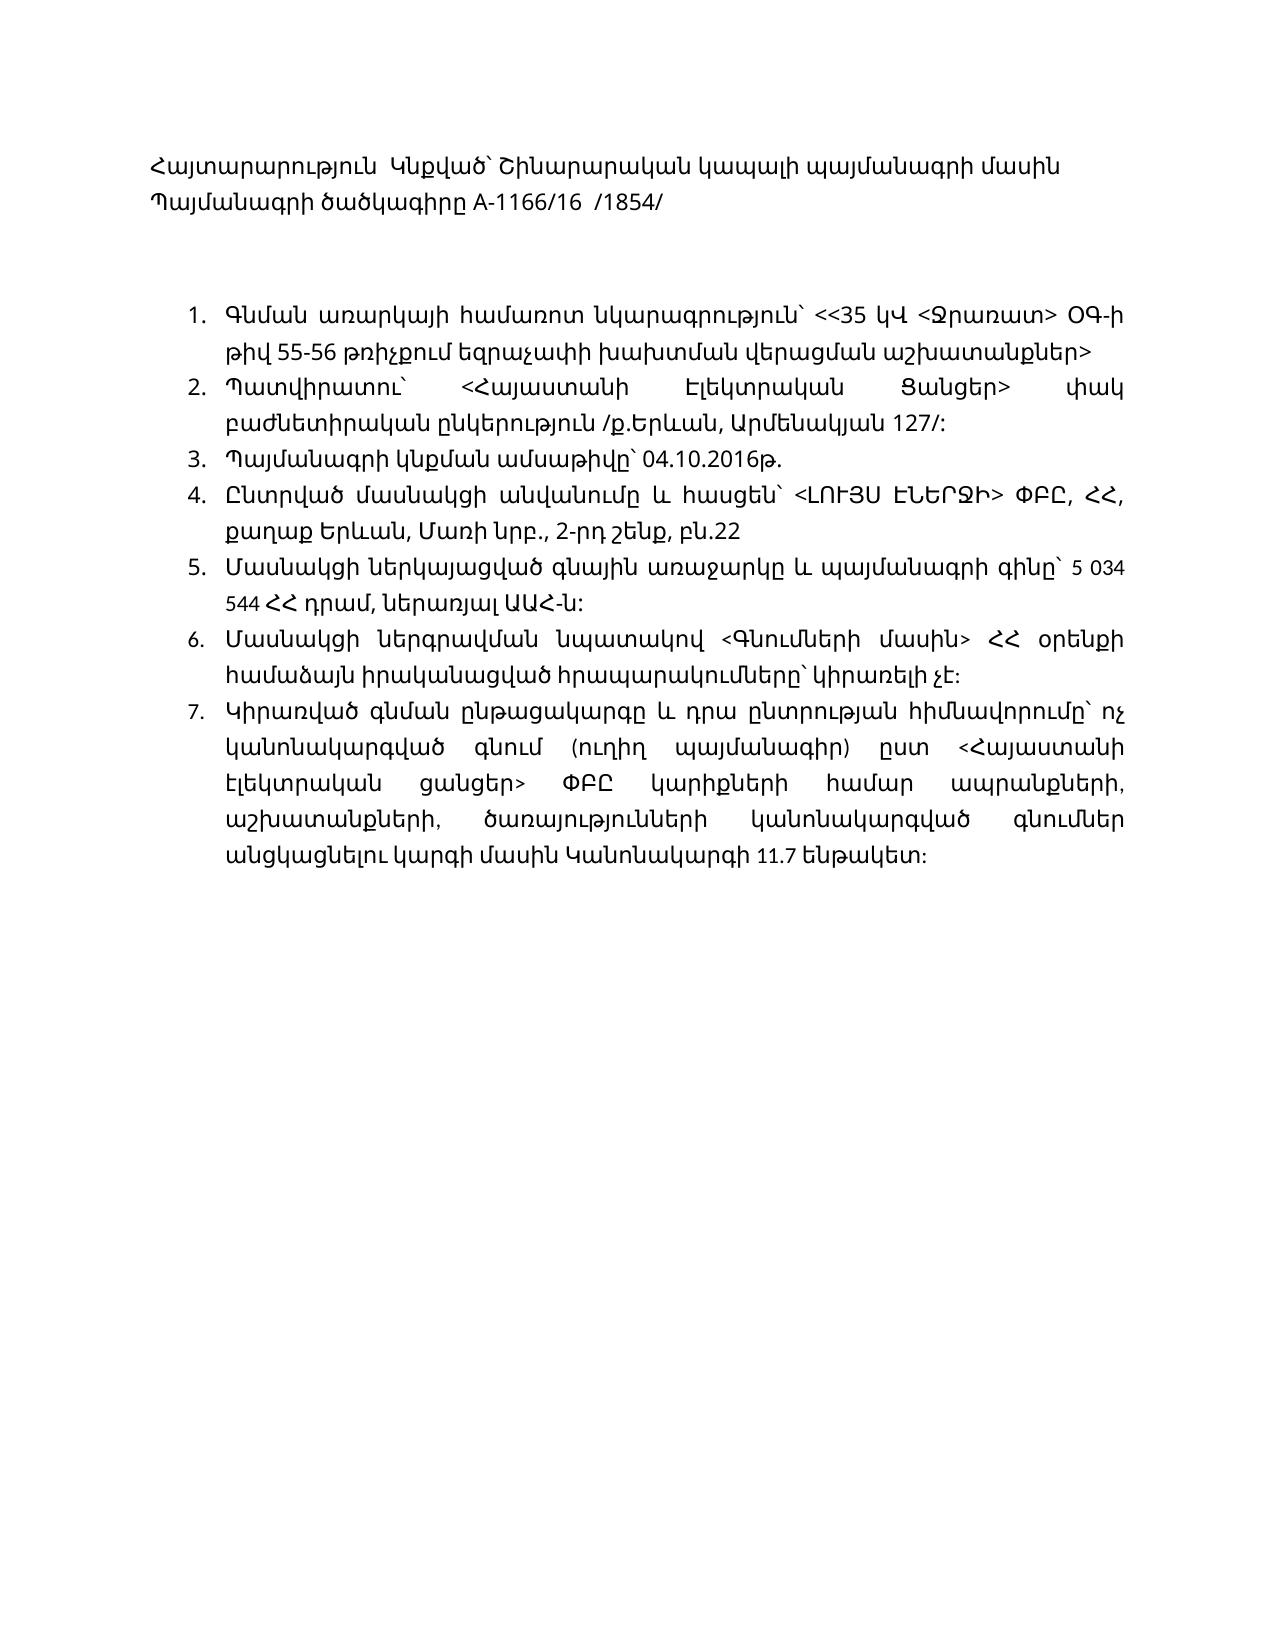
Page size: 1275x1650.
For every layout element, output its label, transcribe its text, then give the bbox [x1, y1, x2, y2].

list Պատվիրատու՝ <Հայաստանի Էլեկտրական Ցանցեր> փակ բաժնետիրական ընկերություն /ք.Երևան, Արմենակյան 127/: [187, 371, 1125, 438]
text Հայտարարություն Կնքված՝ Շինարարական կապալի պայմանագրի մասին Պայմանագրի ծածկագիրը A-1166/16 /1854/ [150, 150, 1125, 217]
list Կիրառված գնման ընթացակարգը և դրա ընտրության հիմնավորումը՝ ոչ կանոնակարգված գնում (ուղիղ պայմանագիր) ըստ <Հայաստանի էլեկտրական ցանցեր> ՓԲԸ կարիքների համար ապրանքների, աշխատանքների, ծառայությունների կանոնակարգված գնումներ անցկացնելու կարգի մասին Կանոնակարգի 11.7 ենթակետ: [187, 695, 1125, 870]
list Մասնակցի ներգրավման նպատակով <Գնումների մասին> ՀՀ օրենքի համաձայն իրականացված հրապարակումները՝ կիրառելի չէ: [187, 623, 1125, 690]
list Ընտրված մասնակցի անվանումը և հասցեն՝ <ԼՈՒՅՍ ԷՆԵՐՋԻ> ՓԲԸ, ՀՀ, քաղաք Երևան, Մառի նրբ., 2-րդ շենք, բն.22 [187, 479, 1125, 546]
list Գնման առարկայի համառոտ նկարագրություն՝ <<35 կՎ <Ջրառատ> ՕԳ-ի թիվ 55-56 թռիչքում եզրաչափի խախտման վերացման աշխատանքներ> [187, 299, 1125, 367]
list Մասնակցի ներկայացված գնային առաջարկը և պայմանագրի գինը՝ 5 034 544 ՀՀ դրամ, ներառյալ ԱԱՀ-ն: [187, 551, 1125, 618]
list Պայմանագրի կնքման ամսաթիվը՝ 04.10.2016թ. [187, 443, 1125, 474]
